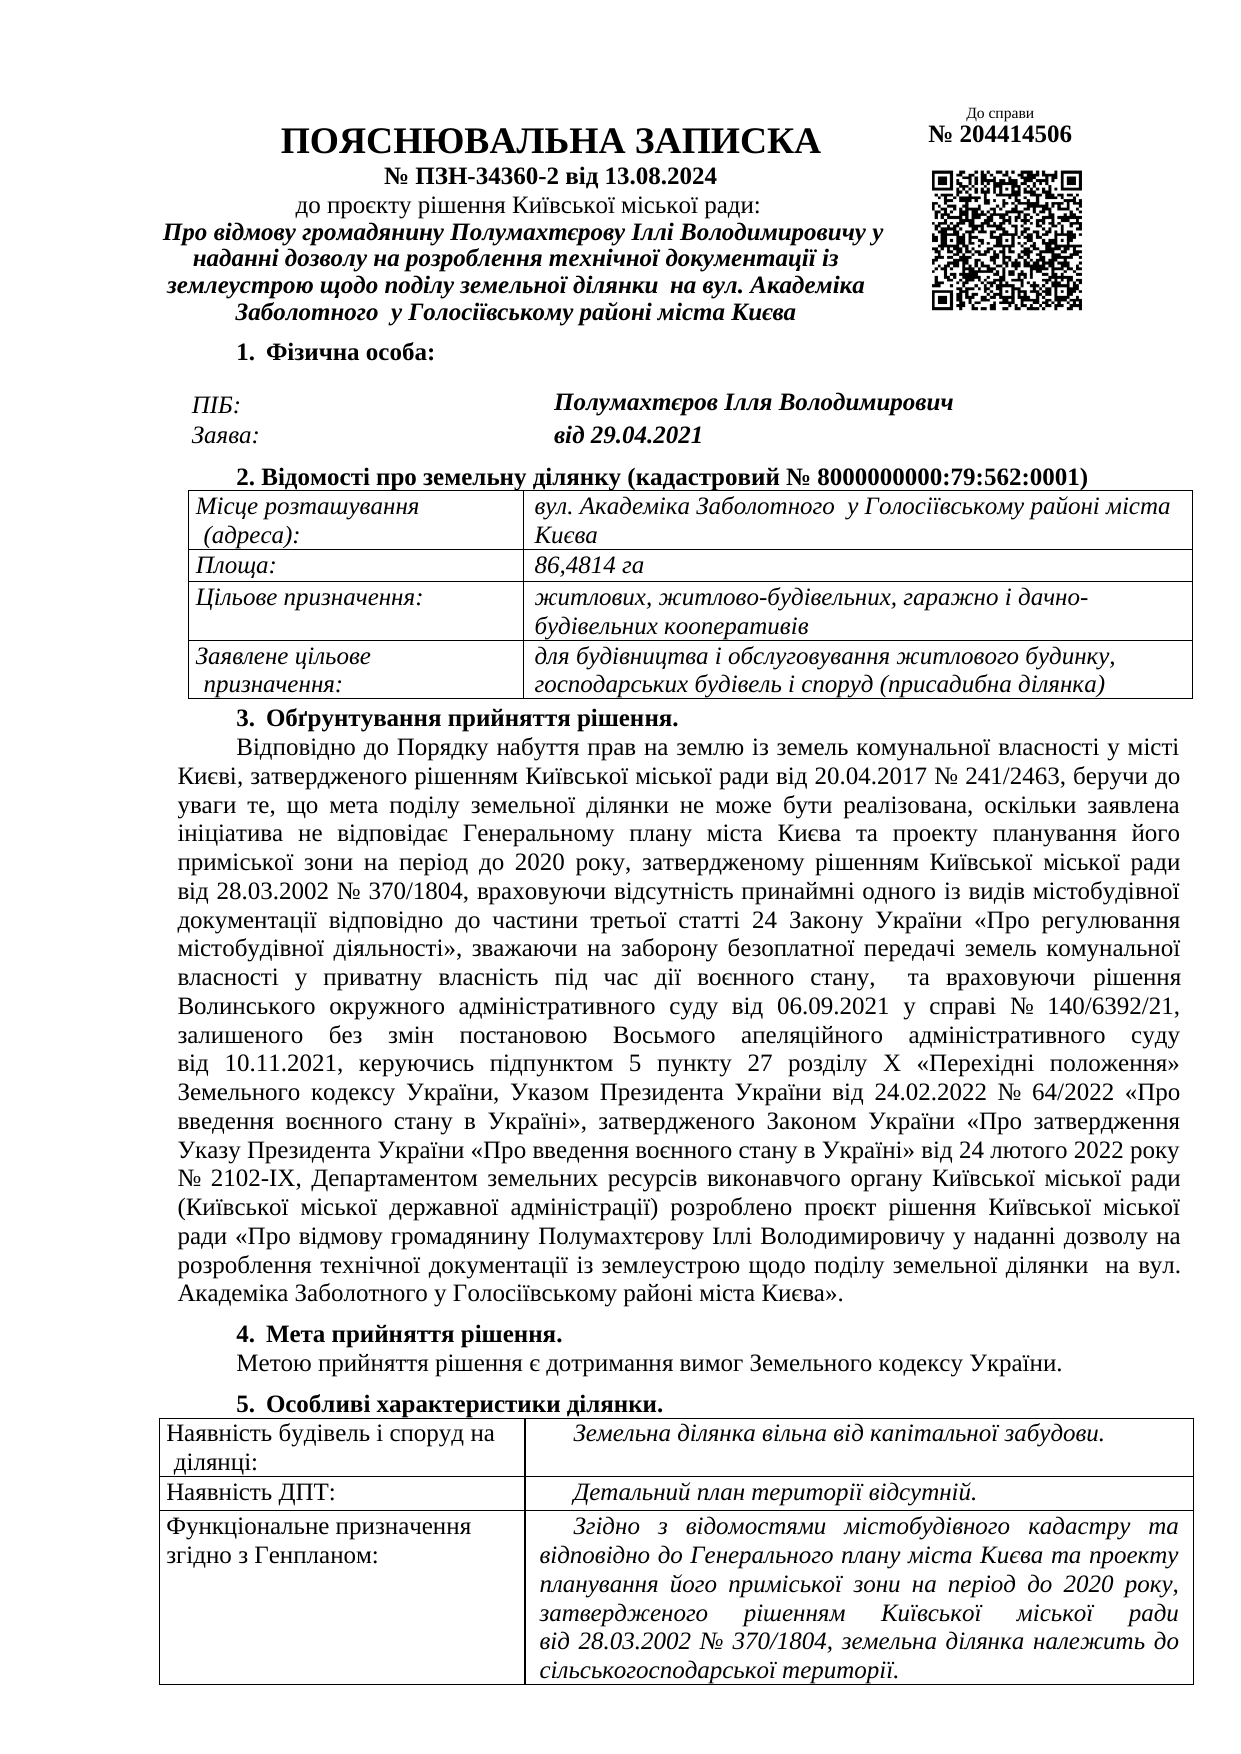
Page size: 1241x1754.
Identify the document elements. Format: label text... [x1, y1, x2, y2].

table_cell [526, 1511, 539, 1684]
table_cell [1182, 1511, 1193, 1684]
table_cell Заявлене цільове призначення: [189, 641, 523, 698]
text Про відмову громадянину Полумахтєрову Іллі Володимировичу у наданні дозволу на розроблення технічної документації із землеустрою щодо поділу земельної ділянки на вул. Академіка Заболотного у Голосіївському районі міста Києва [133, 219, 944, 326]
table_header ПІБ: [177, 390, 543, 421]
table_header Полумахтєров Ілля Володимирович [543, 390, 1240, 421]
text Метою прийняття рішення є дотримання вимог Земельного кодексу України. [177, 1348, 1181, 1377]
picture [920, 159, 1094, 321]
table_header Місце розташування (адреса): [189, 491, 523, 549]
table_cell для будівництва і обслуговування житлового будинку, господарських будівель і споруд (присадибна ділянка) [524, 641, 1192, 698]
text до проєкту рішення Київської міської ради: [295, 190, 833, 219]
table_cell житлових, житлово-будівельних, гаражно і дачно-будівельних кооперативів [524, 582, 1192, 640]
table_cell 86,4814 га [524, 550, 1192, 581]
table_cell Площа: [189, 550, 523, 581]
table_cell від 29.04.2021 [543, 421, 1240, 450]
list Обґрунтування прийняття рішення. [177, 703, 1181, 732]
table_header Земельна ділянка вільна від капітальної забудови. [526, 1419, 1193, 1476]
list Фізична особа: [177, 337, 1181, 366]
table_cell Детальний план території відсутній. [526, 1477, 1193, 1510]
table_cell Цільове призначення: [189, 582, 523, 640]
text 2. Відомості про земельну ділянку (кадастровий № 8000000000:79:562:0001) [177, 462, 1181, 490]
list Мета прийняття рішення. [177, 1319, 1181, 1348]
text Відповідно до Порядку набуття прав на землю із земель комунальної власності у місті Києві, затвердженого рішенням Київської міської ради від 20.04.2017 № 241/2463, беручи до уваги те, що мета поділу земельної ділянки не може бути реалізована, оскільки заявлена ініціатива не відповідає Генеральному плану міста Києва та проекту планування його приміської зони на період до 2020 року, затвердженому рішенням Київської міської ради від 28.03.2002 № 370/1804, враховуючи відсутність принаймні одного із видів містобудівної документації відповідно до частини третьої статті 24 Закону України «Про регулювання містобудівної діяльності», зважаючи на заборону безоплатної передачі земель комунальної власності у приватну власність під час дії воєнного стану, та враховуючи рішення Волинського окружного адміністративного суду від 06.09.2021 у справі № 140/6392/21, залишеного без змін постановою Восьмого апеляційного адміністративного суду від 10.11.2021, керуючись підпунктом 5 пункту 27 розділу Х «Перехідні положення» Земельного кодексу України, Указом Президента України від 24.02.2022 № 64/2022 «Про введення воєнного стану в Україні», затвердженого Законом України «Про затвердження Указу Президента України «Про введення воєнного стану в Україні» від 24 лютого 2022 року № 2102-IX, Департаментом земельних ресурсів виконавчого органу Київської міської ради (Київської міської державної адміністрації) розроблено проєкт рішення Київської міської ради «Про відмову громадянину Полумахтєрову Іллі Володимировичу у наданні дозволу на розроблення технічної документації із землеустрою щодо поділу земельної ділянки на вул. Академіка Заболотного у Голосіївському районі міста Києва». [177, 732, 1181, 1307]
table_header вул. Академіка Заболотного у Голосіївському районі міста Києва [524, 491, 1192, 549]
table_header Наявність будівель і споруд на ділянці: [160, 1419, 524, 1476]
table_cell Наявність ДПТ: [160, 1477, 524, 1510]
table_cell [160, 1511, 524, 1684]
text № ПЗН-34360-2 від 13.08.2024 [384, 161, 833, 190]
text ПОЯСНЮВАЛЬНА ЗАПИСКА [281, 118, 1181, 161]
table_cell Заява: [177, 421, 543, 450]
list Особливі характеристики ділянки. [177, 1389, 1181, 1417]
